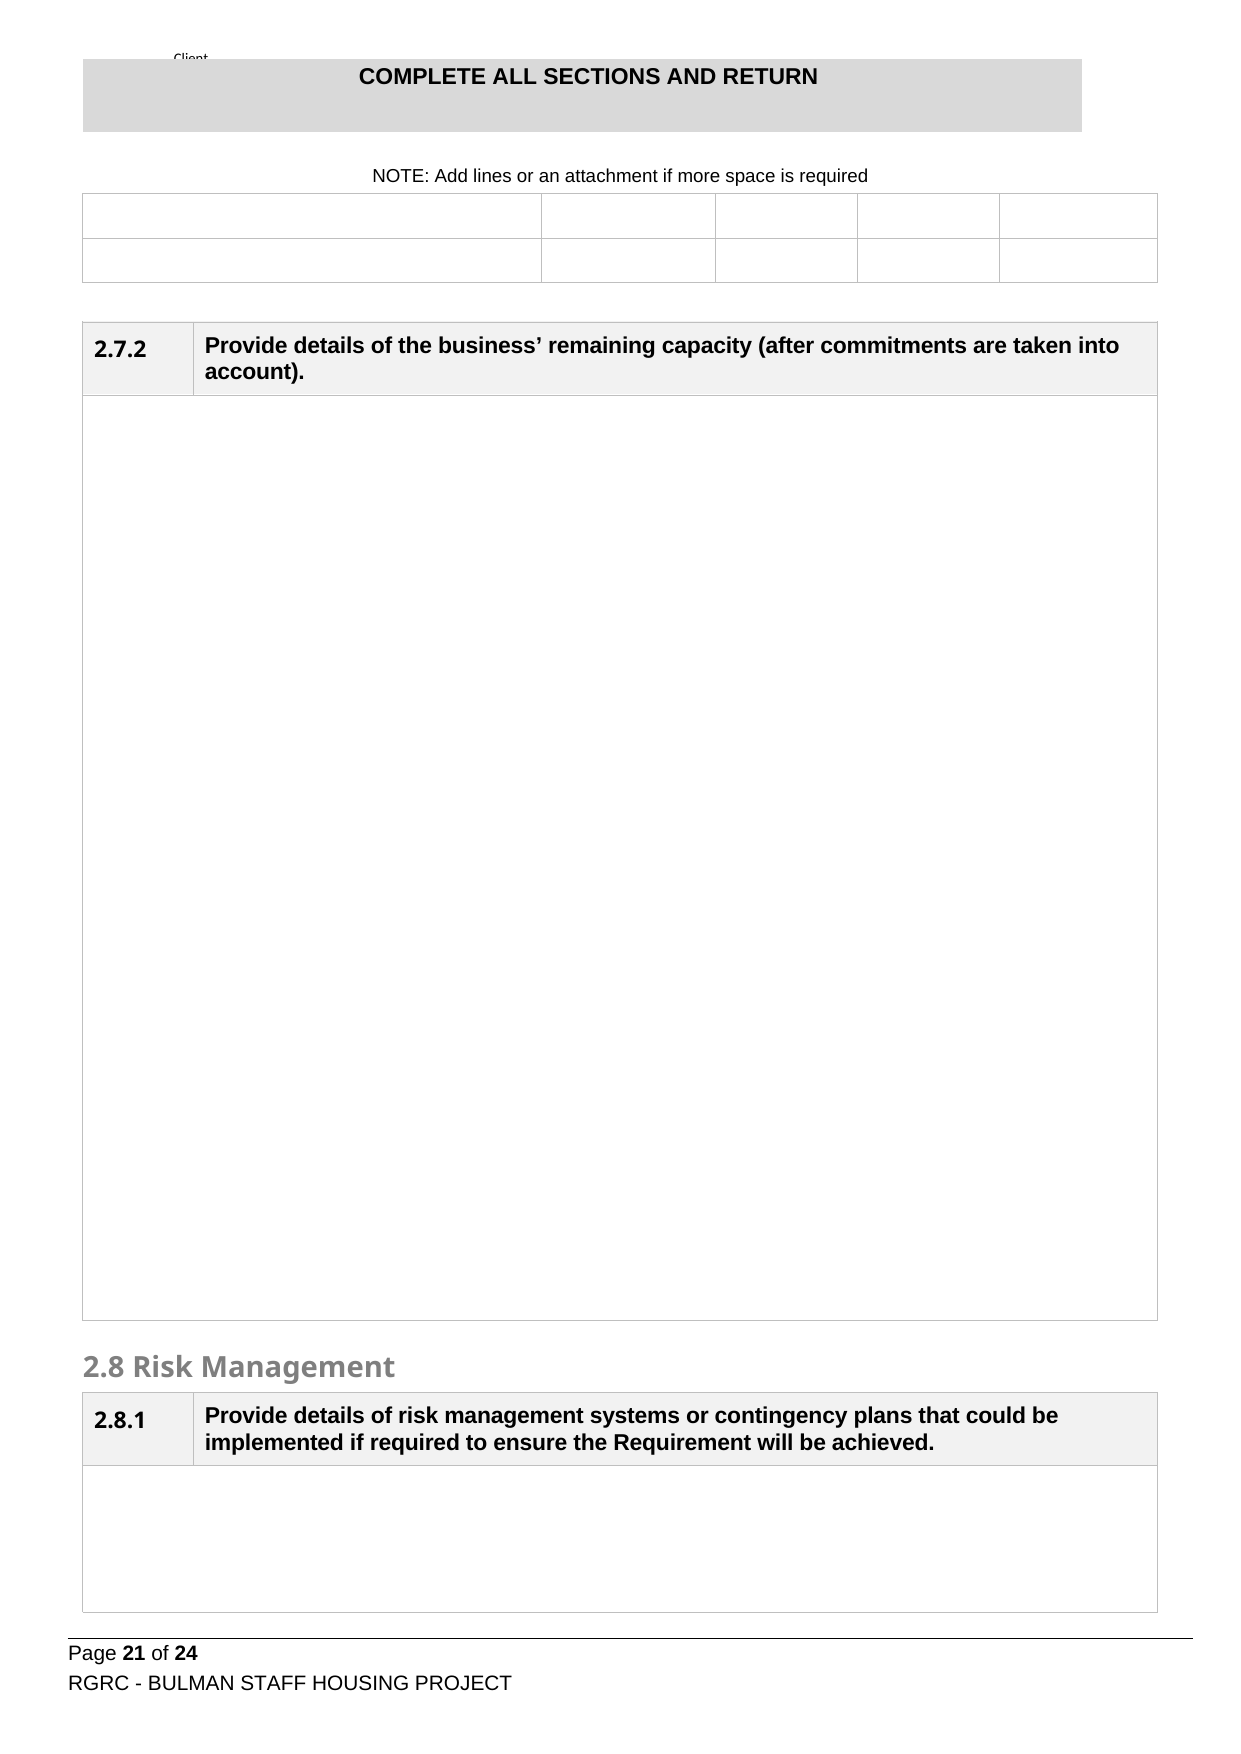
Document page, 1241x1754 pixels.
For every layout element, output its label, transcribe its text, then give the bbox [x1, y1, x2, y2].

table_cell [83, 1466, 1157, 1611]
table_header [83, 1393, 193, 1465]
table_header Provide details of the business’ remaining capacity (after commitments are taken into account). [194, 323, 1157, 394]
subtitle Risk Management [83, 1346, 1157, 1386]
table_header Provide details of risk management systems or contingency plans that could be implemented if required to ensure the Requirement will be achieved. [194, 1393, 1157, 1465]
table_header [83, 323, 193, 394]
table_cell [83, 396, 1157, 1320]
